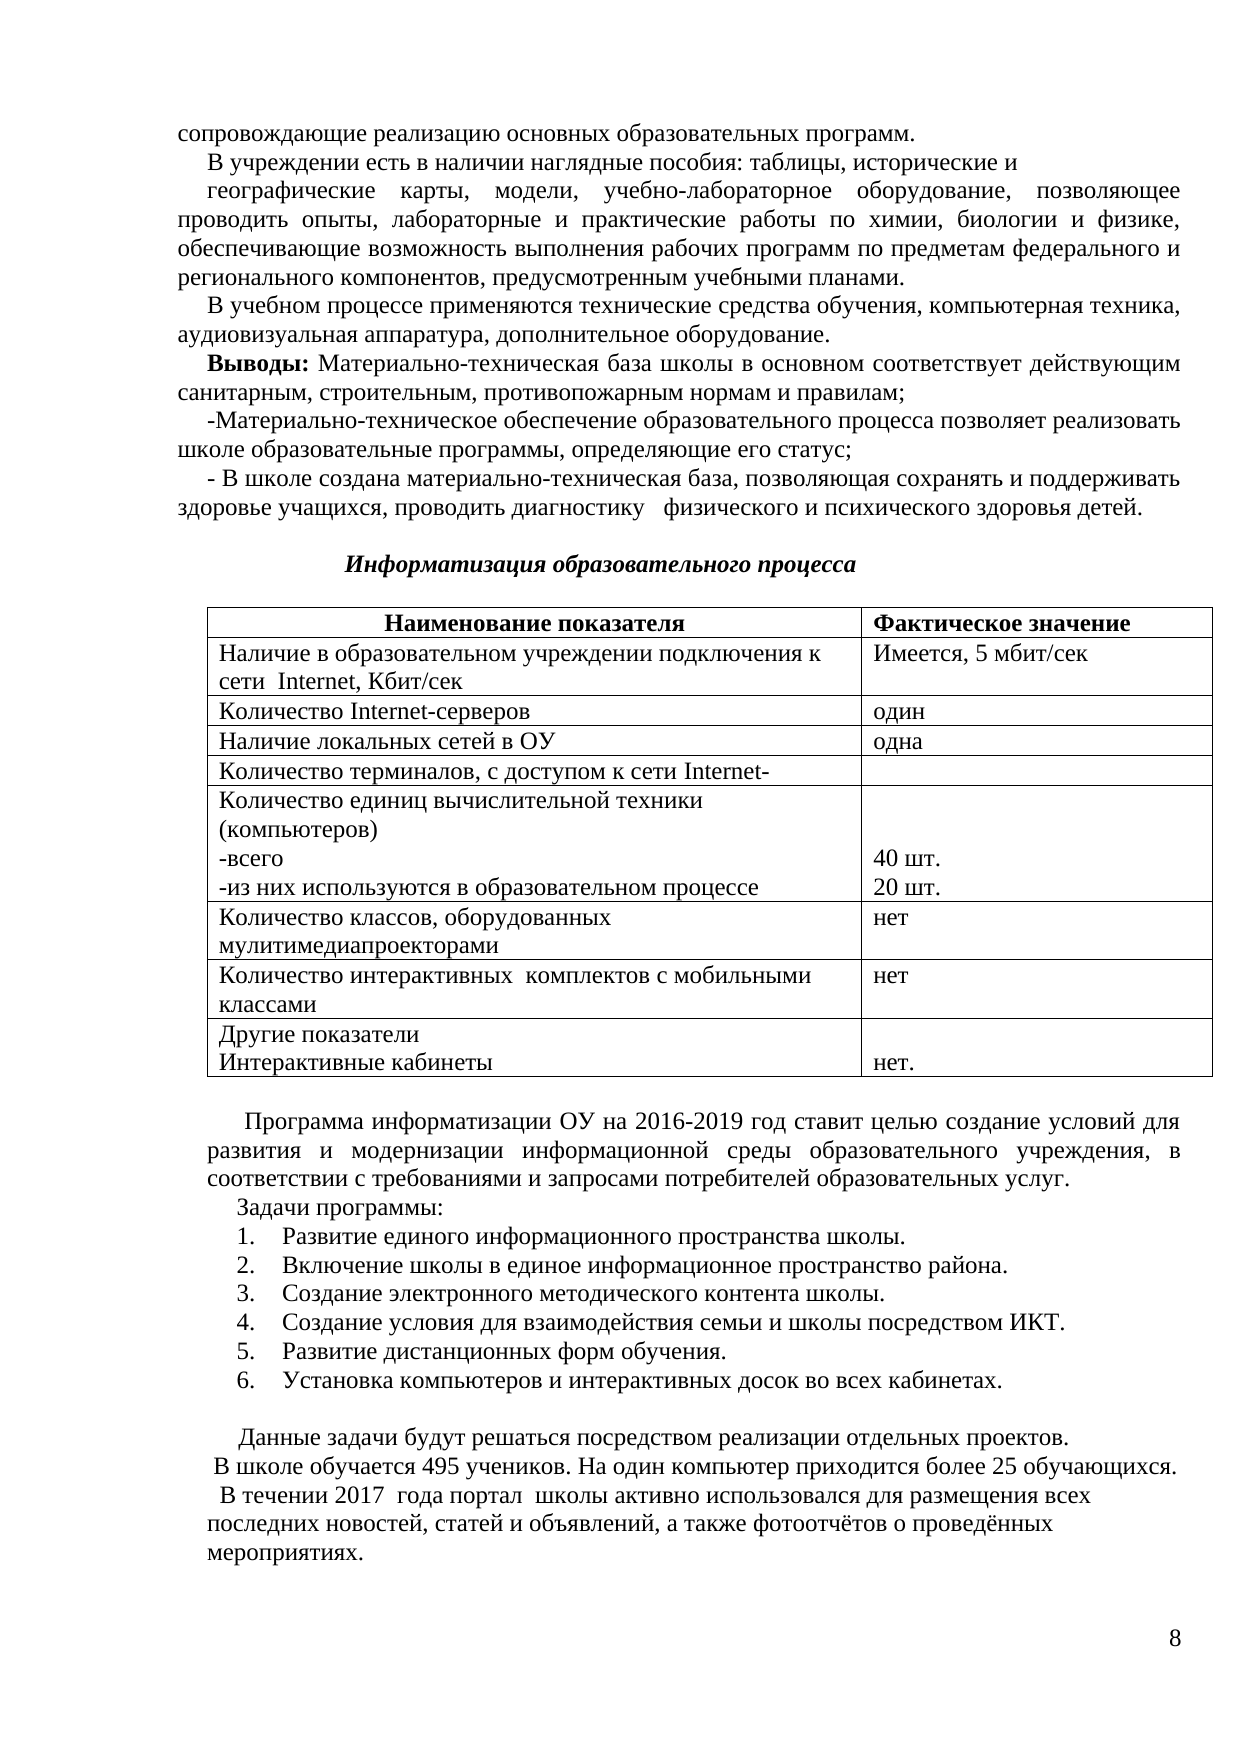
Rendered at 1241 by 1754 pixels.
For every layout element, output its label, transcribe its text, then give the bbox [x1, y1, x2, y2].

table_cell Количество классов, оборудованных мулитимедиапроекторами [208, 902, 861, 959]
table_cell Количество терминалов, с доступом к сети Internet- [208, 756, 861, 784]
text В школе обучается 495 учеников. На один компьютер приходится более 25 обучающихся. [207, 1451, 1181, 1480]
table_cell 40 шт. 20 шт. [862, 786, 1212, 901]
table_cell одна [862, 726, 1212, 755]
text Данные задачи будут решаться посредством реализации отдельных проектов. [207, 1422, 1181, 1451]
table_header Фактическое значение [862, 608, 1212, 637]
table_cell Имеется, 5 мбит/сек [862, 638, 1212, 695]
text Выводы: Материально-техническая база школы в основном соответствует действующим санитарным, строительным, противопожарным нормам и правилам; [177, 348, 1181, 406]
table_cell нет [862, 960, 1212, 1018]
list Создание условия для взаимодействия семьи и школы посредством ИКТ. [207, 1307, 1181, 1336]
text - В школе создана материально-техническая база, позволяющая сохранять и поддерживать здоровье учащихся, проводить диагностику физического и психического здоровья детей. [177, 463, 1181, 521]
table_cell Наличие локальных сетей в ОУ [208, 726, 861, 755]
table_cell нет. [862, 1019, 1212, 1076]
table_cell Количество интерактивных комплектов с мобильными классами [208, 960, 861, 1018]
table_cell нет [862, 902, 1212, 959]
list Установка компьютеров и интерактивных досок во всех кабинетах. [207, 1365, 1181, 1393]
list Включение школы в единое информационное пространство района. [207, 1250, 1181, 1278]
table_cell один [862, 696, 1212, 725]
table_cell [862, 756, 1212, 784]
table_cell Другие показатели Интерактивные кабинеты [208, 1019, 861, 1076]
list Развитие дистанционных форм обучения. [207, 1336, 1181, 1365]
table_cell Наличие в образовательном учреждении подключения к сети Internet, Кбит/сек [208, 638, 861, 695]
text В учебном процессе применяются технические средства обучения, компьютерная техника, аудиовизуальная аппаратура, дополнительное оборудование. [177, 291, 1181, 348]
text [177, 118, 1181, 147]
table_header Наименование показателя [208, 608, 861, 637]
text географические карты, модели, учебно-лабораторное оборудование, позволяющее проводить опыты, лабораторные и практические работы по химии, биологии и физике, обеспечивающие возможность выполнения рабочих программ по предметам федерального и регионального компонентов, предусмотренным учебными планами. [177, 176, 1181, 291]
list Создание электронного методического контента школы. [207, 1278, 1181, 1307]
text Информатизация образовательного процесса [207, 549, 1181, 578]
list Развитие единого информационного пространства школы. [207, 1221, 1181, 1250]
table_cell Количество единиц вычислительной техники (компьютеров) -всего -из них используются в образовательном процессе [208, 786, 861, 901]
text Программа информатизации ОУ на 2016-2019 год ставит целью создание условий для развития и модернизации информационной среды образовательного учреждения, в соответствии с требованиями и запросами потребителей образовательных услуг. [207, 1106, 1181, 1192]
text В течении 2017 года портал школы активно использовался для размещения всех последних новостей, статей и объявлений, а также фотоотчётов о проведённых мероприятиях. [207, 1480, 1181, 1566]
text В учреждении есть в наличии наглядные пособия: таблицы, исторические и [177, 147, 1181, 176]
text Задачи программы: [207, 1192, 1181, 1221]
text -Материально-техническое обеспечение образовательного процесса позволяет реализовать школе образовательные программы, определяющие его статус; [177, 406, 1181, 463]
table_cell Количество Internet-серверов [208, 696, 861, 725]
